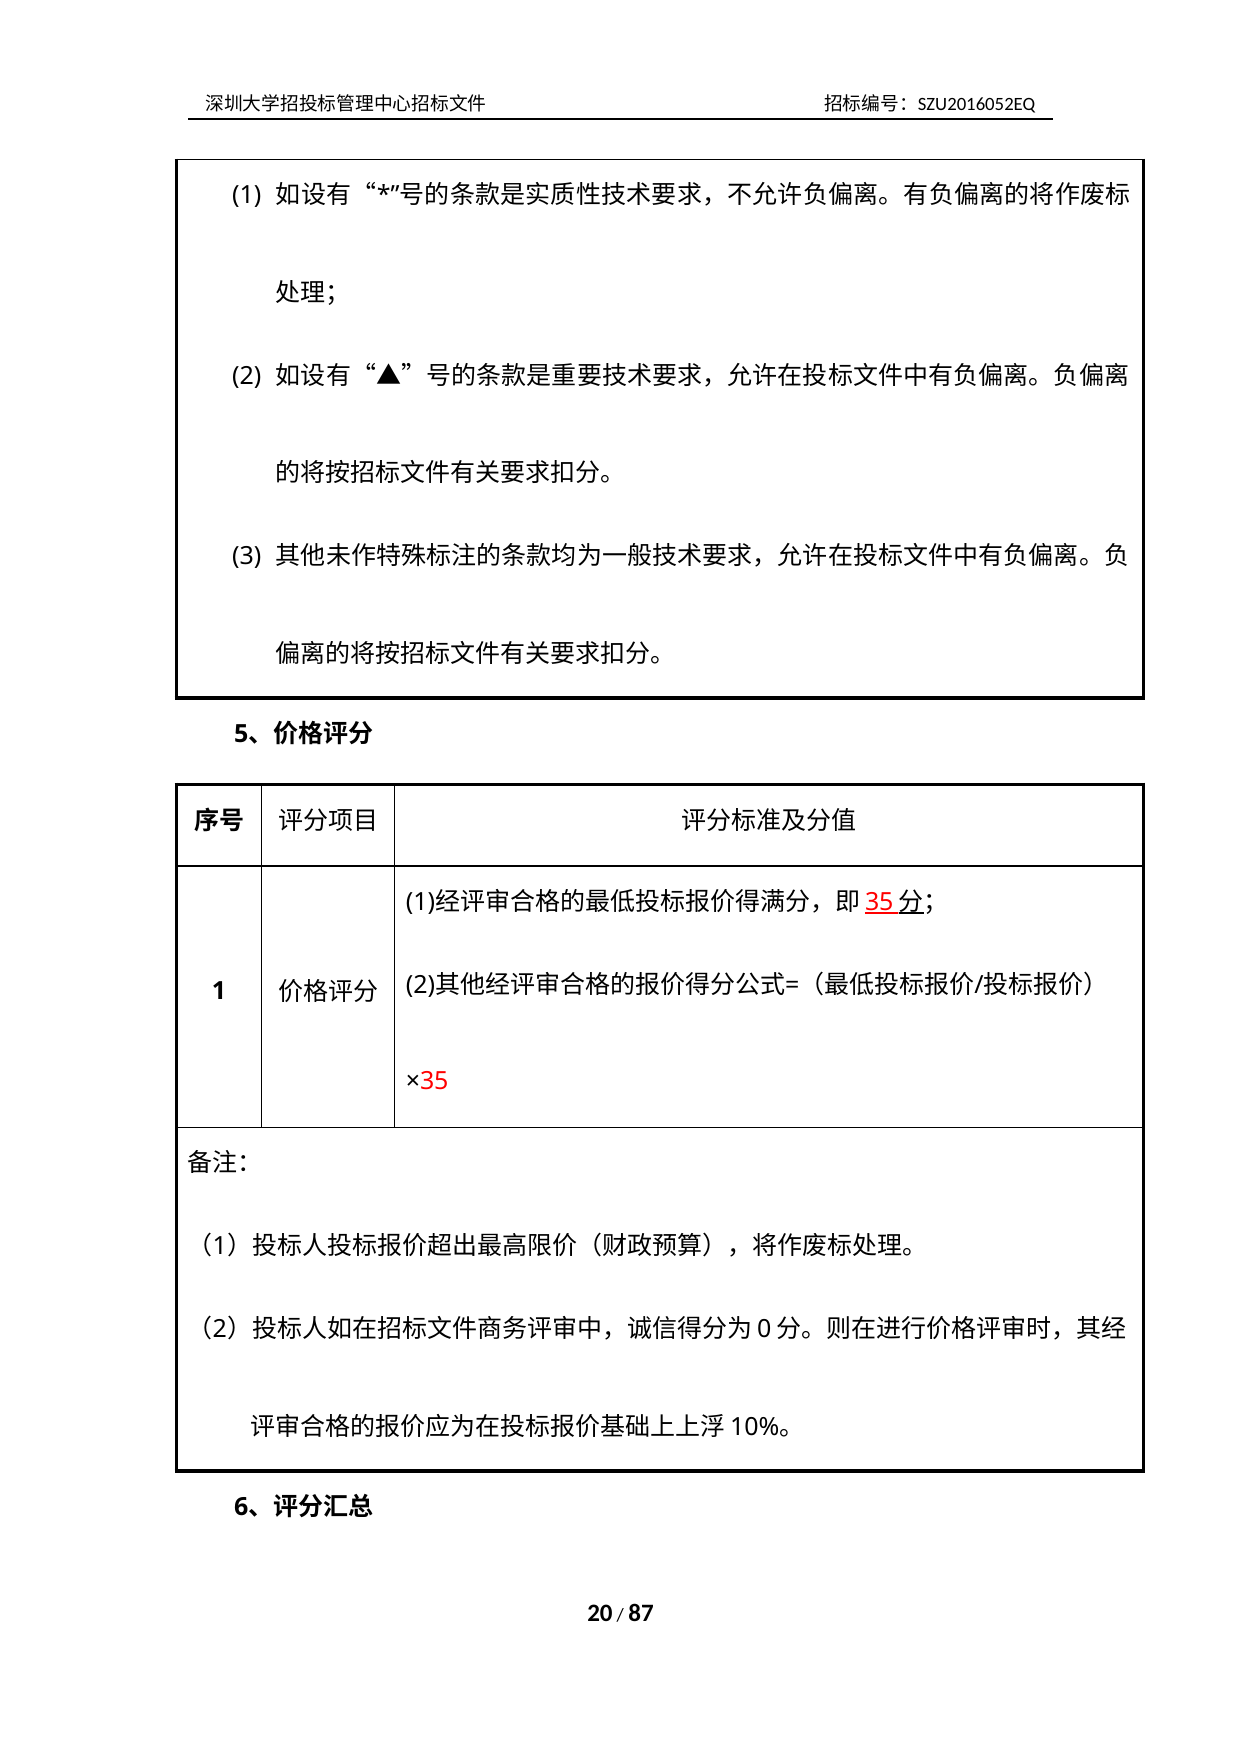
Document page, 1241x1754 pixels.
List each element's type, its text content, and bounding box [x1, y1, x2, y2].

table_header 评分项目 [262, 786, 394, 865]
table_cell 价格评分 [262, 867, 394, 1126]
table_cell 1 [178, 867, 261, 1126]
text 6、评分汇总 [234, 1473, 1053, 1537]
table_header 序号 [178, 786, 261, 865]
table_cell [178, 160, 1142, 696]
table_header 评分标准及分值 [395, 786, 1142, 865]
table_cell 备注： （1）投标人投标报价超出最高限价（财政预算），将作废标处理。 （2）投标人如在招标文件商务评审中，诚信得分为0分。则在进行价格评审时，其经评审合格的报价应为在投标报价基础上上浮10%。 [178, 1128, 1142, 1469]
table_cell (1)经评审合格的最低投标报价得满分，即35分； (2)其他经评审合格的报价得分公式=（最低投标报价/投标报价）×35 [395, 867, 1142, 1126]
text 5、价格评分 [234, 700, 1053, 764]
